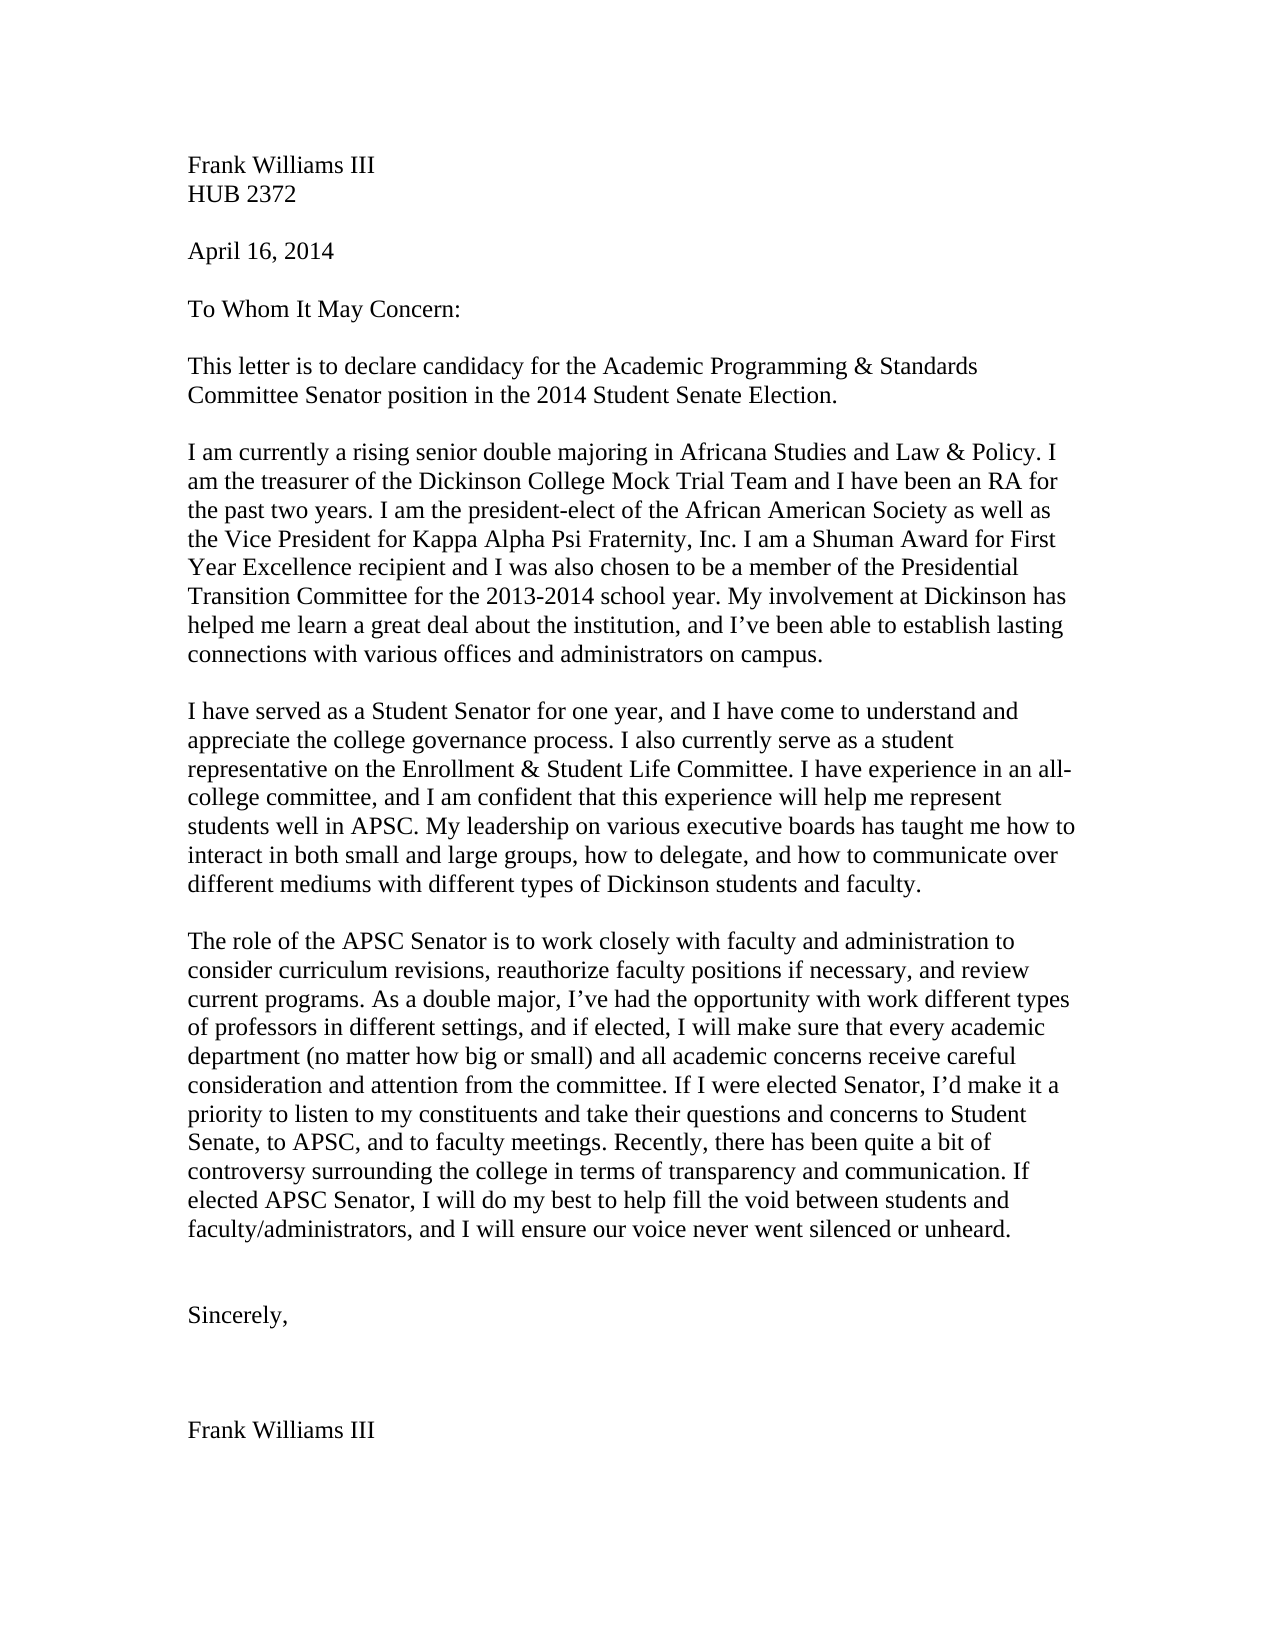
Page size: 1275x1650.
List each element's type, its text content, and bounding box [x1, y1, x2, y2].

text The role of the APSC Senator is to work closely with faculty and administration to consider curriculum revisions, reauthorize faculty positions if necessary, and review current programs. As a double major, I’ve had the opportunity with work different types of professors in different settings, and if elected, I will make sure that every academic department (no matter how big or small) and all academic concerns receive careful consideration and attention from the committee. If I were elected Senator, I’d make it a priority to listen to my constituents and take their questions and concerns to Student Senate, to APSC, and to faculty meetings. Recently, there has been quite a bit of controversy surrounding the college in terms of transparency and communication. If elected APSC Senator, I will do my best to help fill the void between students and faculty/administrators, and I will ensure our voice never went silenced or unheard. [187, 926, 1087, 1242]
text I am currently a rising senior double majoring in Africana Studies and Law & Policy. I am the treasurer of the Dickinson College Mock Trial Team and I have been an RA for the past two years. I am the president-elect of the African American Society as well as the Vice President for Kappa Alpha Psi Fraternity, Inc. I am a Shuman Award for First Year Excellence recipient and I was also chosen to be a member of the Presidential Transition Committee for the 2013-2014 school year. My involvement at Dickinson has helped me learn a great deal about the institution, and I’ve been able to establish lasting connections with various offices and administrators on campus. [187, 437, 1087, 667]
text This letter is to declare candidacy for the Academic Programming & Standards Committee Senator position in the 2014 Student Senate Election. [187, 351, 1087, 409]
text April 16, 2014 [187, 236, 1087, 265]
text Frank Williams III [187, 1415, 1087, 1444]
text To Whom It May Concern: [187, 294, 1087, 322]
text Sincerely, [187, 1300, 1087, 1329]
text Frank Williams III [187, 150, 1087, 179]
text I have served as a Student Senator for one year, and I have come to understand and appreciate the college governance process. I also currently serve as a student representative on the Enrollment & Student Life Committee. I have experience in an all-college committee, and I am confident that this experience will help me represent students well in APSC. My leadership on various executive boards has taught me how to interact in both small and large groups, how to delegate, and how to communicate over different mediums with different types of Dickinson students and faculty. [187, 696, 1087, 897]
text HUB 2372 [187, 179, 1087, 207]
